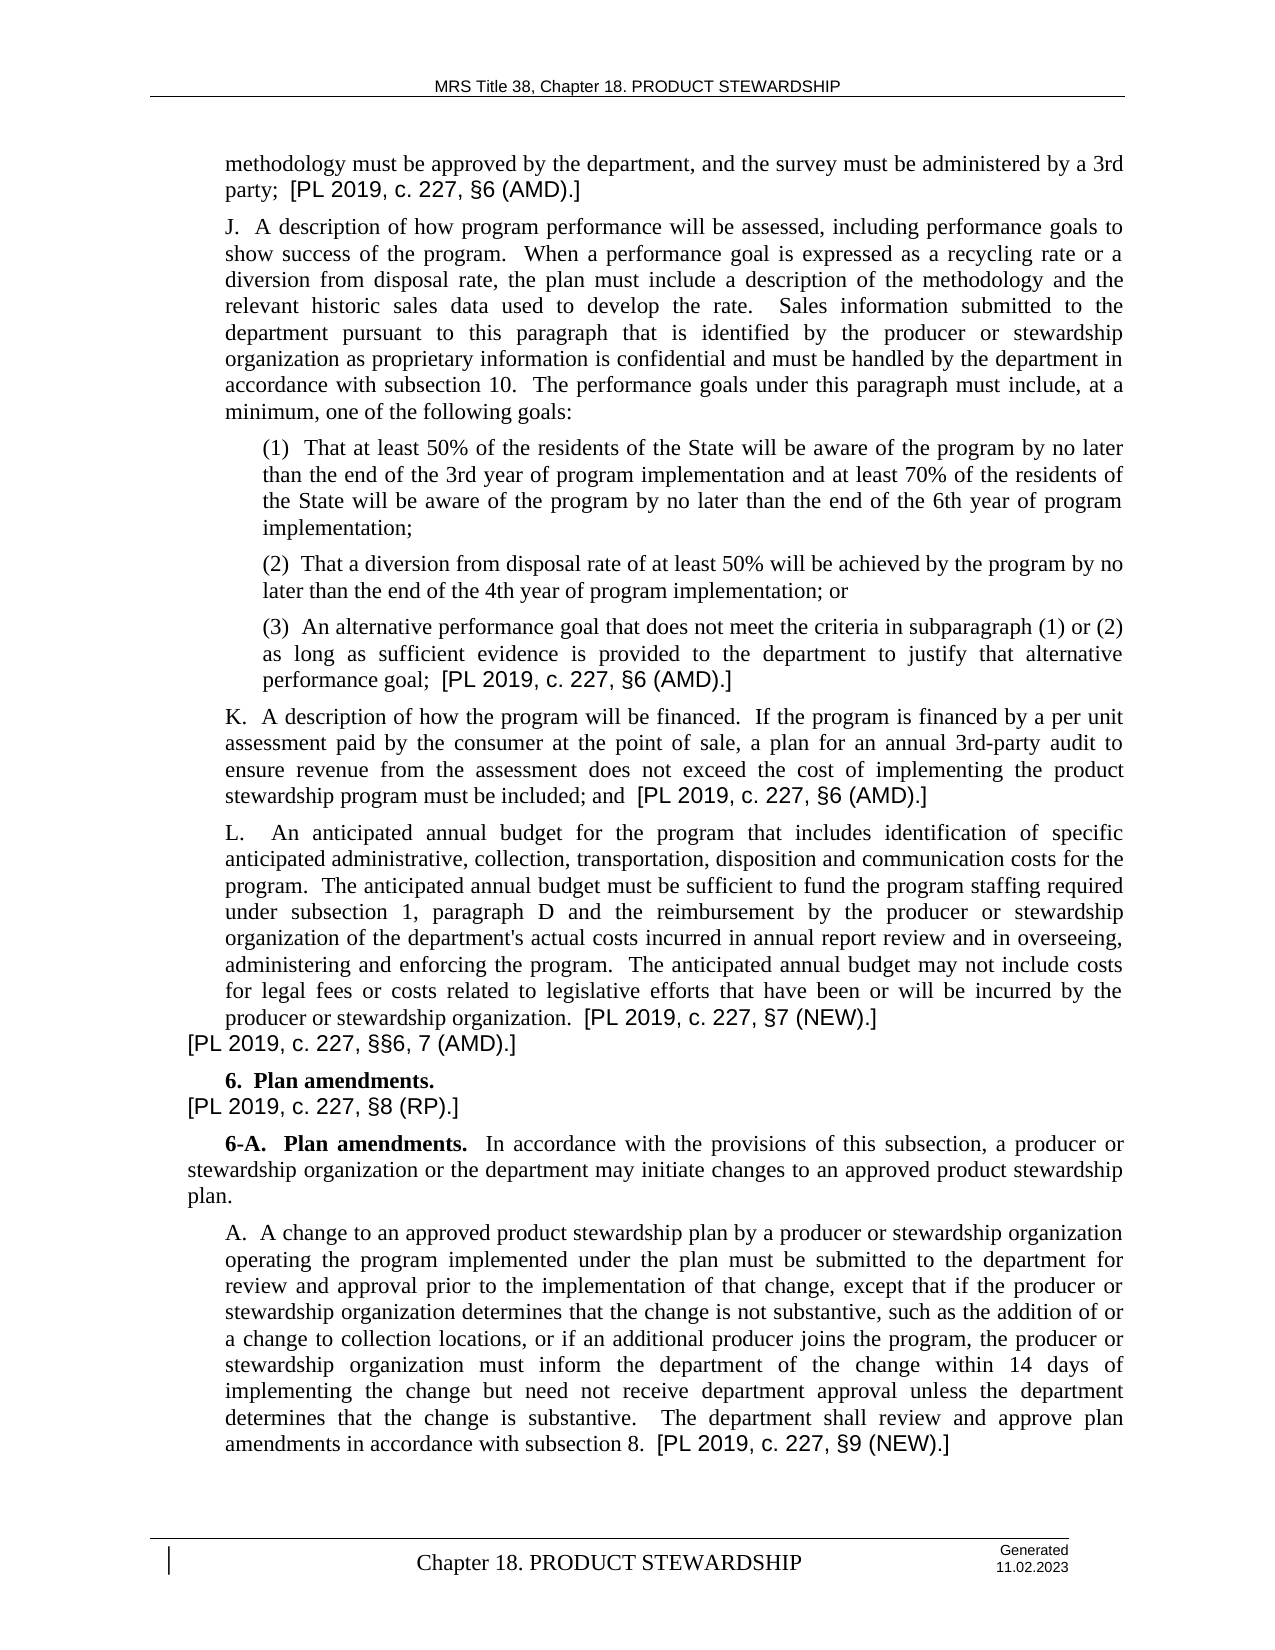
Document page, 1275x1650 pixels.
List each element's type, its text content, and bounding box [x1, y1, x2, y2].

text 6-A. Plan amendments. In accordance with the provisions of this subsection, a producer or stewardship organization or the department may initiate changes to an approved product stewardship plan. [187, 1130, 1125, 1209]
text A. A change to an approved product stewardship plan by a producer or stewardship organization operating the program implemented under the plan must be submitted to the department for review and approval prior to the implementation of that change, except that if the producer or stewardship organization determines that the change is not substantive, such as the addition of or a change to collection locations, or if an additional producer joins the program, the producer or stewardship organization must inform the department of the change within 14 days of implementing the change but need not receive department approval unless the department determines that the change is substantive. The department shall review and approve plan amendments in accordance with subsection 8. [PL 2019, c. 227, §9 (NEW).] [225, 1219, 1125, 1457]
text 6. Plan amendments. [187, 1067, 1125, 1093]
text L. An anticipated annual budget for the program that includes identification of specific anticipated administrative, collection, transportation, disposition and communication costs for the program. The anticipated annual budget must be sufficient to fund the program staffing required under subsection 1, paragraph D and the reimbursement by the producer or stewardship organization of the department's actual costs incurred in annual report review and in overseeing, administering and enforcing the program. The anticipated annual budget may not include costs for legal fees or costs related to legislative efforts that have been or will be incurred by the producer or stewardship organization. [PL 2019, c. 227, §7 (NEW).] [225, 819, 1125, 1030]
text (1) That at least 50% of the residents of the State will be aware of the program by no later than the end of the 3rd year of program implementation and at least 70% of the residents of the State will be aware of the program by no later than the end of the 6th year of program implementation; [262, 434, 1125, 540]
text K. A description of how the program will be financed. If the program is financed by a per unit assessment paid by the consumer at the point of sale, a plan for an annual 3rd-party audit to ensure revenue from the assessment does not exceed the cost of implementing the product stewardship program must be included; and [PL 2019, c. 227, §6 (AMD).] [225, 703, 1125, 808]
text [PL 2019, c. 227, §§6, 7 (AMD).] [187, 1030, 1125, 1056]
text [225, 150, 1125, 203]
text (3) An alternative performance goal that does not meet the criteria in subparagraph (1) or (2) as long as sufficient evidence is provided to the department to justify that alternative performance goal; [PL 2019, c. 227, §6 (AMD).] [262, 613, 1125, 693]
text (2) That a diversion from disposal rate of at least 50% will be achieved by the program by no later than the end of the 4th year of program implementation; or [262, 550, 1125, 603]
text J. A description of how program performance will be assessed, including performance goals to show success of the program. When a performance goal is expressed as a recycling rate or a diversion from disposal rate, the plan must include a description of the methodology and the relevant historic sales data used to develop the rate. Sales information submitted to the department pursuant to this paragraph that is identified by the producer or stewardship organization as proprietary information is confidential and must be handled by the department in accordance with subsection 10. The performance goals under this paragraph must include, at a minimum, one of the following goals: [225, 213, 1125, 424]
text [PL 2019, c. 227, §8 (RP).] [187, 1093, 1125, 1119]
